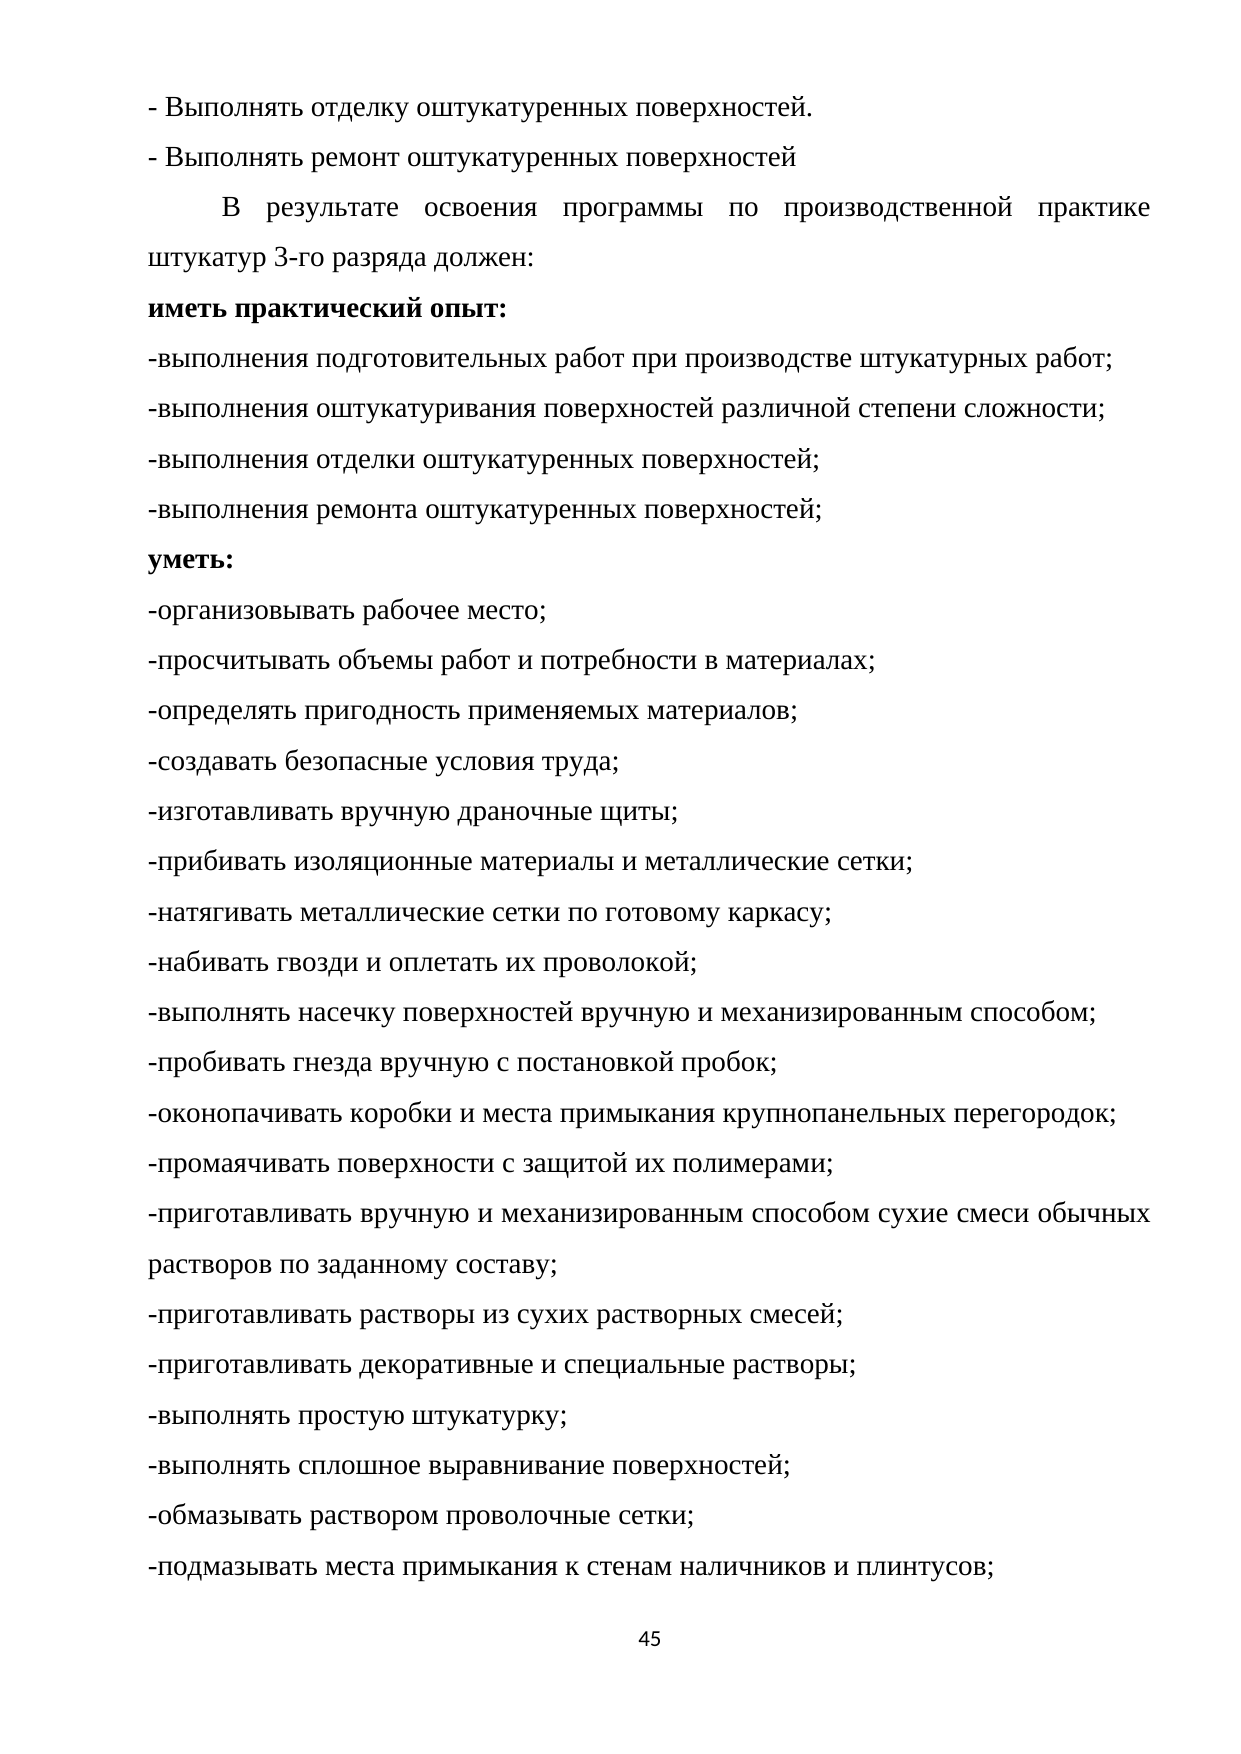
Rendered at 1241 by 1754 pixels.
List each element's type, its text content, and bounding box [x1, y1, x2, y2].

text -оконопачивать коробки и места примыкания крупнопанельных перегородок; [148, 1095, 1152, 1128]
text -выполнения оштукатуривания поверхностей различной степени сложности; [148, 391, 1152, 424]
text уметь: [148, 541, 1152, 575]
text -создавать безопасные условия труда; [148, 743, 1152, 776]
text -определять пригодность применяемых материалов; [148, 692, 1152, 726]
text -прибивать изоляционные материалы и металлические сетки; [148, 843, 1152, 877]
text -выполнять сплошное выравнивание поверхностей; [148, 1447, 1152, 1481]
text - Выполнять ремонт оштукатуренных поверхностей [148, 139, 1152, 172]
text -натягивать металлические сетки по готовому каркасу; [148, 894, 1152, 927]
text -выполнять простую штукатурку; [148, 1397, 1152, 1430]
text -набивать гвозди и оплетать их проволокой; [148, 944, 1152, 977]
text - Выполнять отделку оштукатуренных поверхностей. [148, 89, 1152, 122]
text иметь практический опыт: [148, 290, 1152, 323]
text -выполнения отделки оштукатуренных поверхностей; [148, 441, 1152, 474]
text -обмазывать раствором проволочные сетки; [148, 1497, 1152, 1531]
text -просчитывать объемы работ и потребности в материалах; [148, 642, 1152, 676]
text -изготавливать вручную драночные щиты; [148, 793, 1152, 827]
text -выполнения ремонта оштукатуренных поверхностей; [148, 491, 1152, 525]
text -организовывать рабочее место; [148, 592, 1152, 625]
text -приготавливать растворы из сухих растворных смесей; [148, 1296, 1152, 1330]
text -пробивать гнезда вручную с постановкой пробок; [148, 1044, 1152, 1078]
text В результате освоения программы по производственной практике штукатур 3-го разряда должен: [148, 189, 1152, 273]
text -приготавливать вручную и механизированным способом сухие смеси обычных растворов по заданному составу; [148, 1196, 1152, 1279]
text -подмазывать места примыкания к стенам наличников и плинтусов; [148, 1548, 1152, 1581]
text -выполнять насечку поверхностей вручную и механизированным способом; [148, 994, 1152, 1028]
text -выполнения подготовительных работ при производстве штукатурных работ; [148, 340, 1152, 374]
text -промаячивать поверхности с защитой их полимерами; [148, 1145, 1152, 1179]
text -приготавливать декоративные и специальные растворы; [148, 1346, 1152, 1380]
